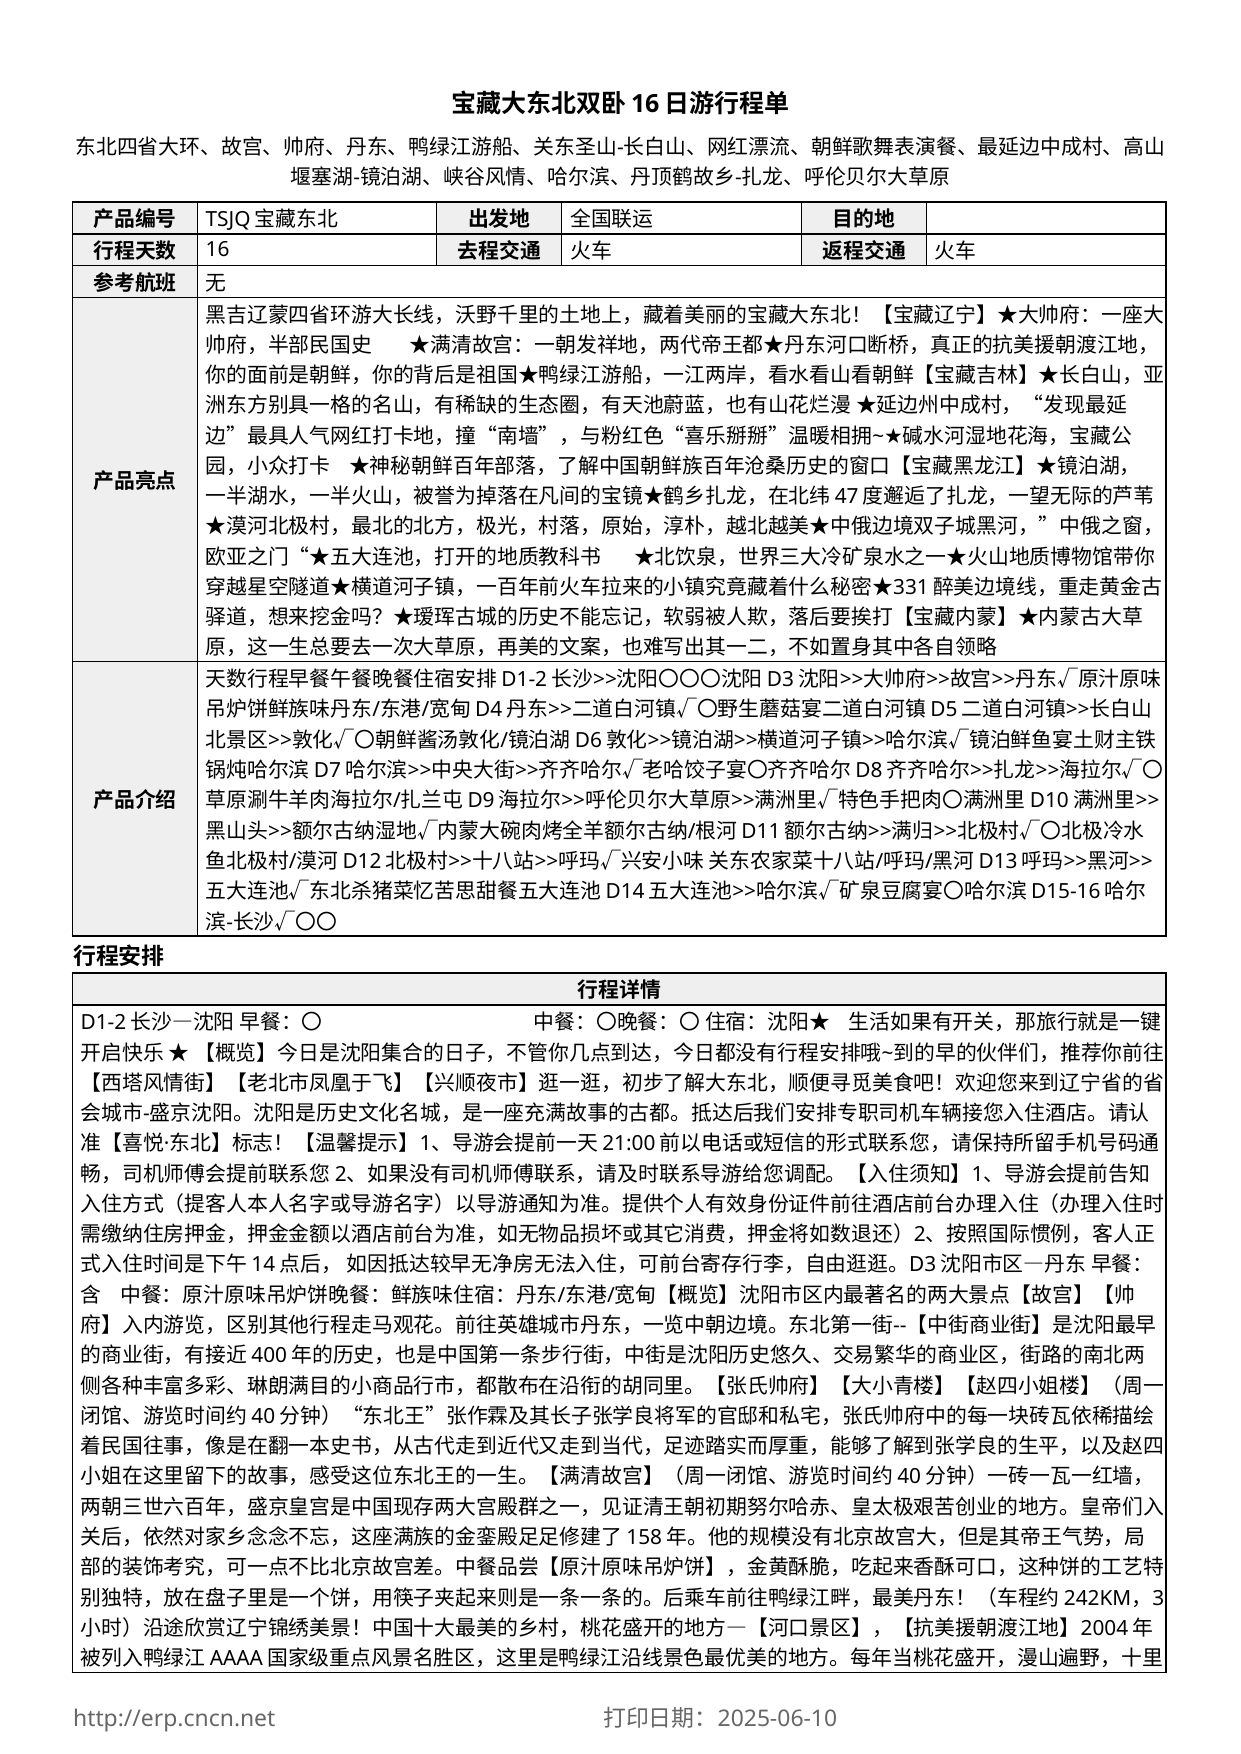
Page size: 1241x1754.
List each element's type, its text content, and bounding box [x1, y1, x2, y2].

table_cell 参考航班 [73, 266, 197, 296]
table_cell 无 [198, 266, 1165, 296]
table_header 全国联运 [562, 203, 801, 233]
table_cell 产品介绍 [73, 662, 197, 935]
table_cell 黑吉辽蒙四省环游大长线，沃野千里的土地上，藏着美丽的宝藏大东北！ [198, 298, 1165, 661]
text 宝藏大东北双卧16日游行程单 [73, 83, 1167, 119]
table_header 行程详情 [73, 974, 1165, 1004]
table_header TSJQ宝藏东北 [198, 203, 436, 233]
table_cell 产品亮点 [73, 298, 197, 661]
table_cell 返程交通 [802, 235, 926, 265]
table_cell 火车 [562, 235, 801, 265]
table_cell 行程天数 [73, 235, 197, 265]
table_cell 天数 [198, 662, 1165, 935]
table_header [927, 203, 1165, 233]
text 行程安排 [73, 938, 1167, 971]
table_header 出发地 [437, 203, 561, 233]
text 东北四省大环、故宫、帅府、丹东、鸭绿江游船、关东圣山-长白山、网红漂流、朝鲜歌舞表演餐、最延边中成村、高山堰塞湖-镜泊湖、峡谷风情、哈尔滨、丹顶鹤故乡-扎龙、呼伦贝尔大草原 [73, 130, 1167, 191]
table_cell D1-2 [73, 1006, 1165, 1672]
table_cell 16 [198, 235, 436, 265]
table_header 目的地 [802, 203, 926, 233]
table_cell 火车 [927, 235, 1165, 265]
table_cell 去程交通 [437, 235, 561, 265]
table_header 产品编号 [73, 203, 197, 233]
